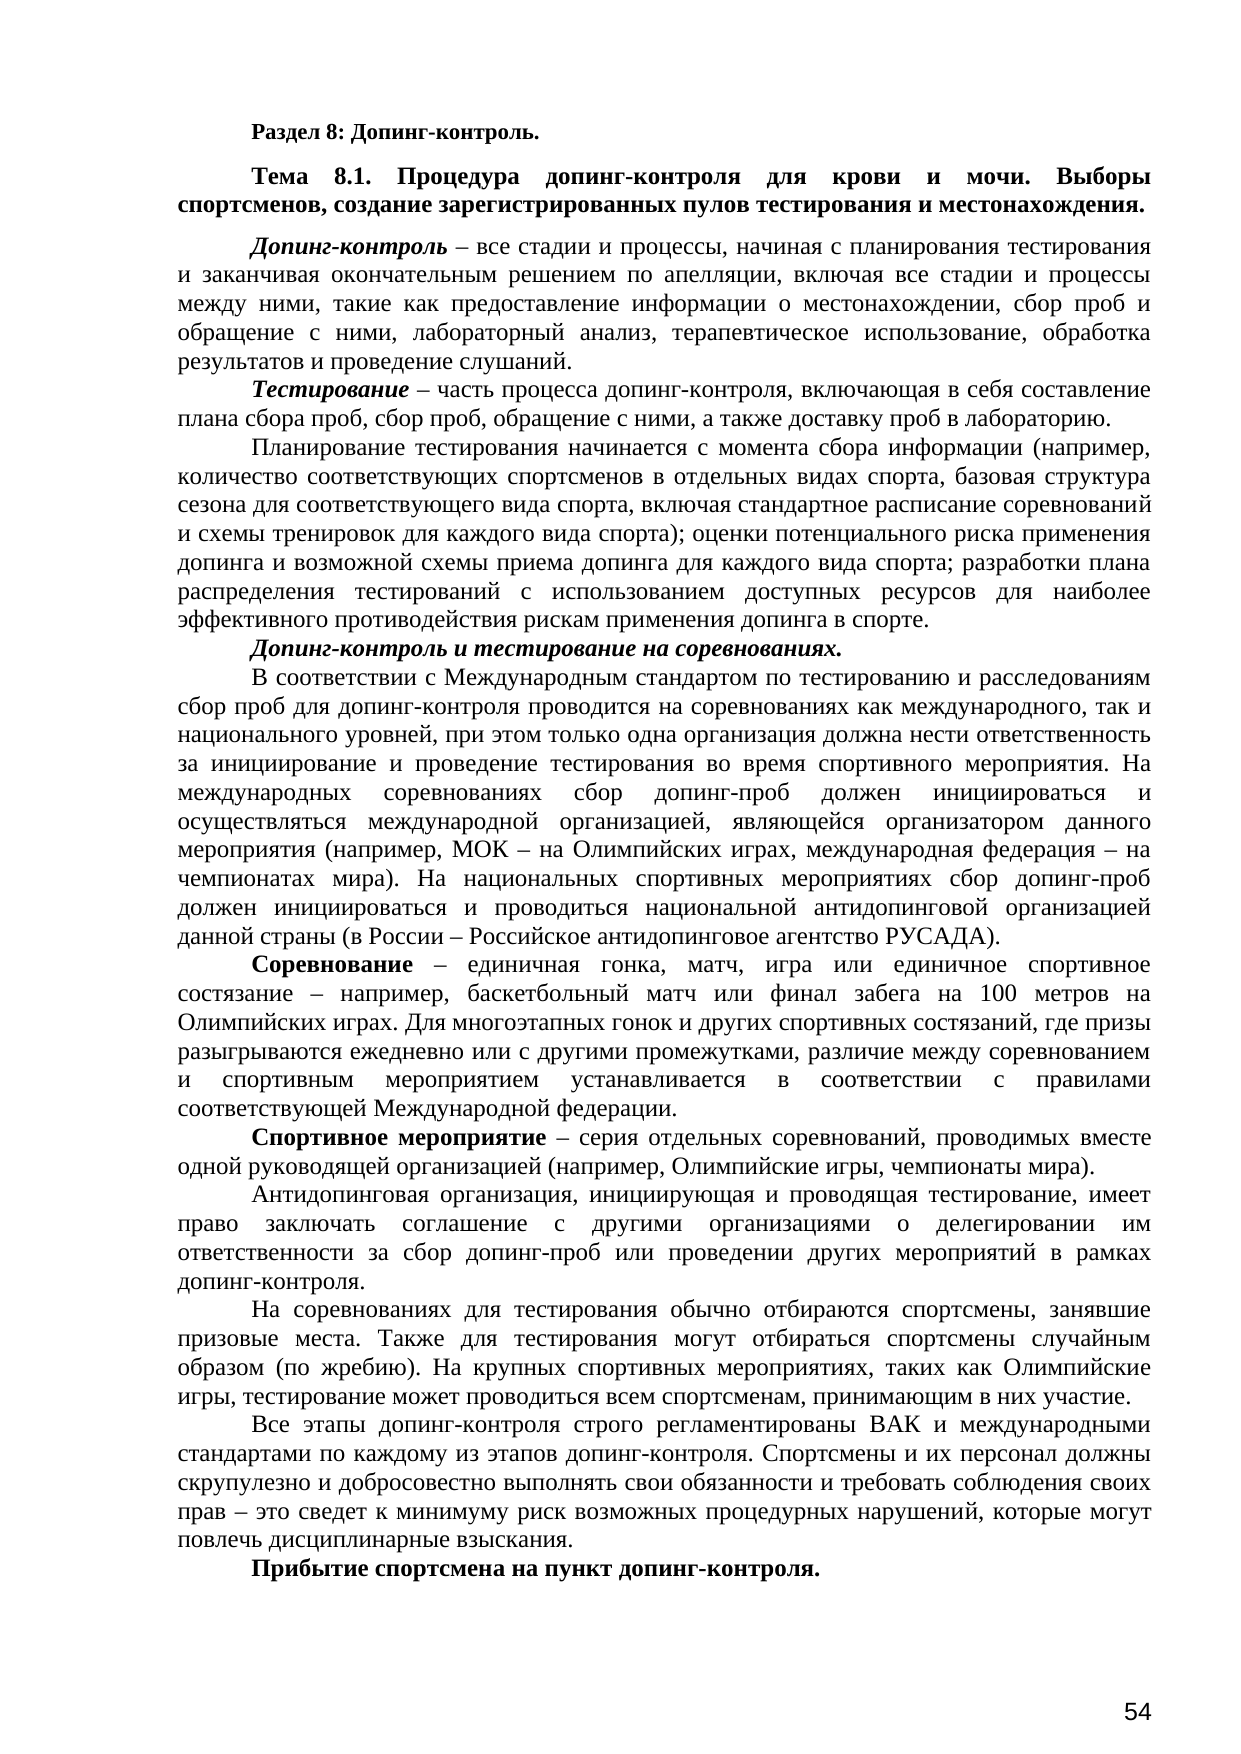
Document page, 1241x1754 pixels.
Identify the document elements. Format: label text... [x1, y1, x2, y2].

text Допинг-контроль и тестирование на соревнованиях. [177, 633, 1152, 662]
text Тема 8.1. Процедура допинг-контроля для крови и мочи. Выборы спортсменов, создание зарегистрированных пулов тестирования и местонахождения. [177, 161, 1152, 218]
subtitle Раздел 8: Допинг-контроль. [177, 118, 1152, 144]
text В соответствии с Международным стандартом по тестированию и расследованиям сбор проб для допинг-контроля проводится на соревнованиях как международного, так и национального уровней, при этом только одна организация должна нести ответственность за инициирование и проведение тестирования во время спортивного мероприятия. На международных соревнованиях сбор допинг-проб должен инициироваться и осуществляться международной организацией, являющейся организатором данного мероприятия (например, МОК – на Олимпийских играх, международная федерация – на чемпионатах мира). На национальных спортивных мероприятиях сбор допинг-проб должен инициироваться и проводиться национальной антидопинговой организацией данной страны (в России – Российское антидопинговое агентство РУСАДА). [177, 662, 1152, 949]
text Прибытие спортсмена на пункт допинг-контроля. [177, 1553, 1152, 1582]
text Все этапы допинг-контроля строго регламентированы ВАК и международными стандартами по каждому из этапов допинг-контроля. Спортсмены и их персонал должны скрупулезно и добросовестно выполнять свои обязанности и требовать соблюдения своих прав – это сведет к минимуму риск возможных процедурных нарушений, которые могут повлечь дисциплинарные взыскания. [177, 1409, 1152, 1553]
text На соревнованиях для тестирования обычно отбираются спортсмены, занявшие призовые места. Также для тестирования могут отбираться спортсмены случайным образом (по жребию). На крупных спортивных мероприятиях, таких как Олимпийские игры, тестирование может проводиться всем спортсменам, принимающим в них участие. [177, 1294, 1152, 1409]
text Планирование тестирования начинается с момента сбора информации (например, количество соответствующих спортсменов в отдельных видах спорта, базовая структура сезона для соответствующего вида спорта, включая стандартное расписание соревнований и схемы тренировок для каждого вида спорта); оценки потенциального риска применения допинга и возможной схемы приема допинга для каждого вида спорта; разработки плана распределения тестирований с использованием доступных ресурсов для наиболее эффективного противодействия рискам применения допинга в спорте. [177, 432, 1152, 633]
text Соревнование – единичная гонка, матч, игра или единичное спортивное состязание – например, баскетбольный матч или финал забега на 100 метров на Олимпийских играх. Для многоэтапных гонок и других спортивных состязаний, где призы разыгрываются ежедневно или с другими промежутками, различие между соревнованием и спортивным мероприятием устанавливается в соответствии с правилами соответствующей Международной федерации. [177, 949, 1152, 1122]
text Допинг-контроль – все стадии и процессы, начиная с планирования тестирования и заканчивая окончательным решением по апелляции, включая все стадии и процессы между ними, такие как предоставление информации о местонахождении, сбор проб и обращение с ними, лабораторный анализ, терапевтическое использование, обработка результатов и проведение слушаний. [177, 231, 1152, 374]
text Спортивное мероприятие – серия отдельных соревнований, проводимых вместе одной руководящей организацией (например, Олимпийские игры, чемпионаты мира). [177, 1122, 1152, 1179]
text Антидопинговая организация, инициирующая и проводящая тестирование, имеет право заключать соглашение с другими организациями о делегировании им ответственности за сбор допинг-проб или проведении других мероприятий в рамках допинг-контроля. [177, 1179, 1152, 1294]
text Тестирование – часть процесса допинг-контроля, включающая в себя составление плана сбора проб, сбор проб, обращение с ними, а также доставку проб в лабораторию. [177, 374, 1152, 432]
